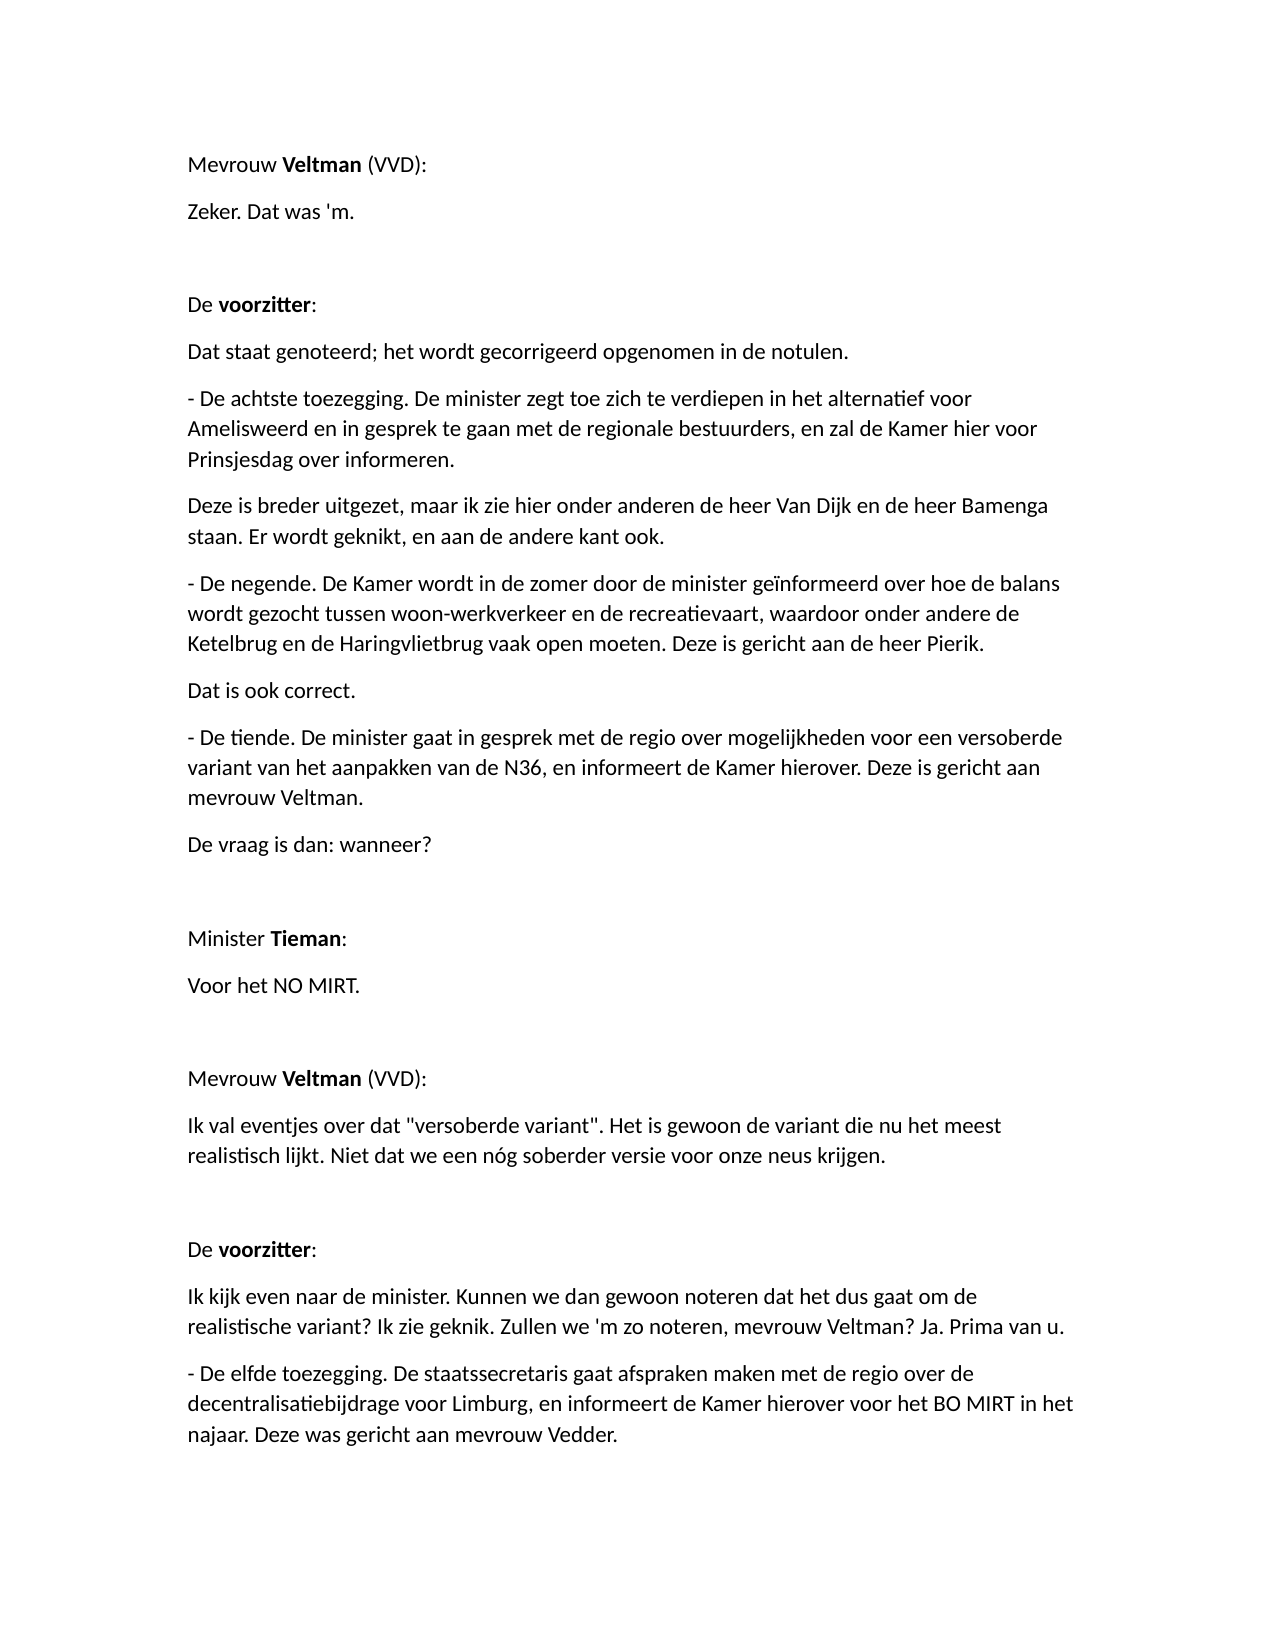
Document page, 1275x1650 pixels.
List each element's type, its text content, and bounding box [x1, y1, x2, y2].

text De voorzitter: [187, 291, 1087, 319]
text Deze is breder uitgezet, maar ik zie hier onder anderen de heer Van Dijk en de heer Bamenga staan. Er wordt geknikt, en aan de andere kant ook. [187, 492, 1087, 550]
text Ik val eventjes over dat "versoberde variant". Het is gewoon de variant die nu het meest realistisch lijkt. Niet dat we een nóg soberder versie voor onze neus krijgen. [187, 1111, 1087, 1170]
text - De elfde toezegging. De staatssecretaris gaat afspraken maken met de regio over de decentralisatiebijdrage voor Limburg, en informeert de Kamer hierover voor het BO MIRT in het najaar. Deze was gericht aan mevrouw Vedder. [187, 1359, 1087, 1448]
text Voor het NO MIRT. [187, 971, 1087, 999]
text Mevrouw Veltman (VVD): [187, 1064, 1087, 1093]
text Dat staat genoteerd; het wordt gecorrigeerd opgenomen in de notulen. [187, 337, 1087, 366]
text De vraag is dan: wanneer? [187, 830, 1087, 858]
text Ik kijk even naar de minister. Kunnen we dan gewoon noteren dat het dus gaat om de realistische variant? Ik zie geknik. Zullen we 'm zo noteren, mevrouw Veltman? Ja. Prima van u. [187, 1282, 1087, 1341]
text De voorzitter: [187, 1235, 1087, 1263]
text - De tiende. De minister gaat in gesprek met de regio over mogelijkheden voor een versoberde variant van het aanpakken van de N36, en informeert de Kamer hierover. Deze is gericht aan mevrouw Veltman. [187, 723, 1087, 811]
text - De negende. De Kamer wordt in de zomer door de minister geïnformeerd over hoe de balans wordt gezocht tussen woon-werkverkeer en de recreatievaart, waardoor onder andere de Ketelbrug en de Haringvlietbrug vaak open moeten. Deze is gericht aan de heer Pierik. [187, 569, 1087, 657]
text Minister Tieman: [187, 924, 1087, 952]
text Mevrouw Veltman (VVD): [187, 150, 1087, 178]
text Zeker. Dat was 'm. [187, 197, 1087, 225]
text Dat is ook correct. [187, 676, 1087, 704]
text - De achtste toezegging. De minister zegt toe zich te verdiepen in het alternatief voor Amelisweerd en in gesprek te gaan met de regionale bestuurders, en zal de Kamer hier voor Prinsjesdag over informeren. [187, 384, 1087, 473]
